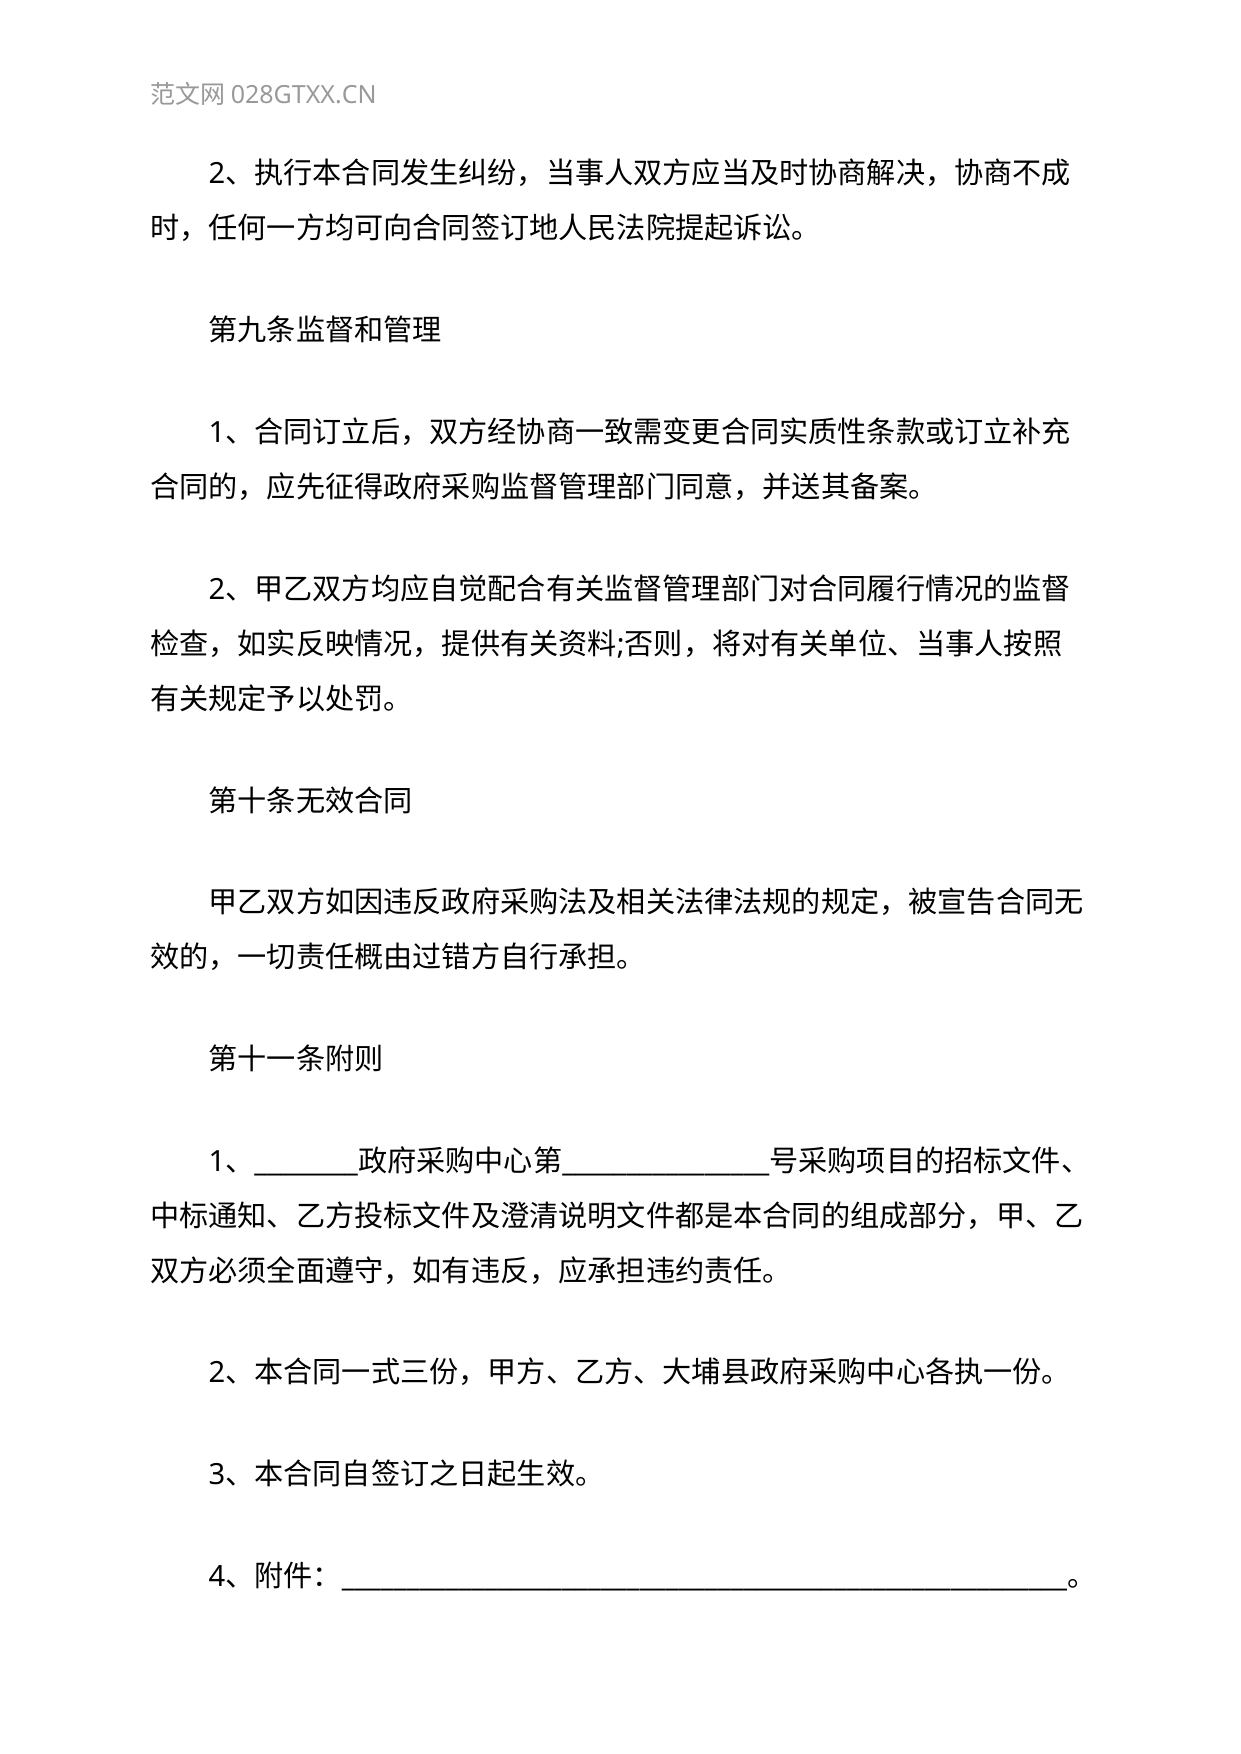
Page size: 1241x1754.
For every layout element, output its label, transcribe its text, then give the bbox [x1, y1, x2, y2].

text 4、附件：________________________________________________________。 [150, 1553, 1090, 1595]
text 2、本合同一式三份，甲方、乙方、大埔县政府采购中心各执一份。 [150, 1349, 1090, 1391]
text 第九条监督和管理 [150, 307, 1090, 349]
text 甲乙双方如因违反政府采购法及相关法律法规的规定，被宣告合同无效的，一切责任概由过错方自行承担。 [150, 879, 1090, 976]
text 第十一条附则 [150, 1036, 1090, 1078]
text 第十条无效合同 [150, 777, 1090, 819]
text 2、执行本合同发生纠纷，当事人双方应当及时协商解决，协商不成时，任何一方均可向合同签订地人民法院提起诉讼。 [150, 150, 1090, 247]
text 1、合同订立后，双方经协商一致需变更合同实质性条款或订立补充合同的，应先征得政府采购监督管理部门同意，并送其备案。 [150, 408, 1090, 506]
text 2、甲乙双方均应自觉配合有关监督管理部门对合同履行情况的监督检查，如实反映情况，提供有关资料;否则，将对有关单位、当事人按照有关规定予以处罚。 [150, 565, 1090, 718]
text 3、本合同自签订之日起生效。 [150, 1451, 1090, 1493]
text 1、________政府采购中心第________________号采购项目的招标文件、中标通知、乙方投标文件及澄清说明文件都是本合同的组成部分，甲、乙双方必须全面遵守，如有违反，应承担违约责任。 [150, 1137, 1090, 1289]
